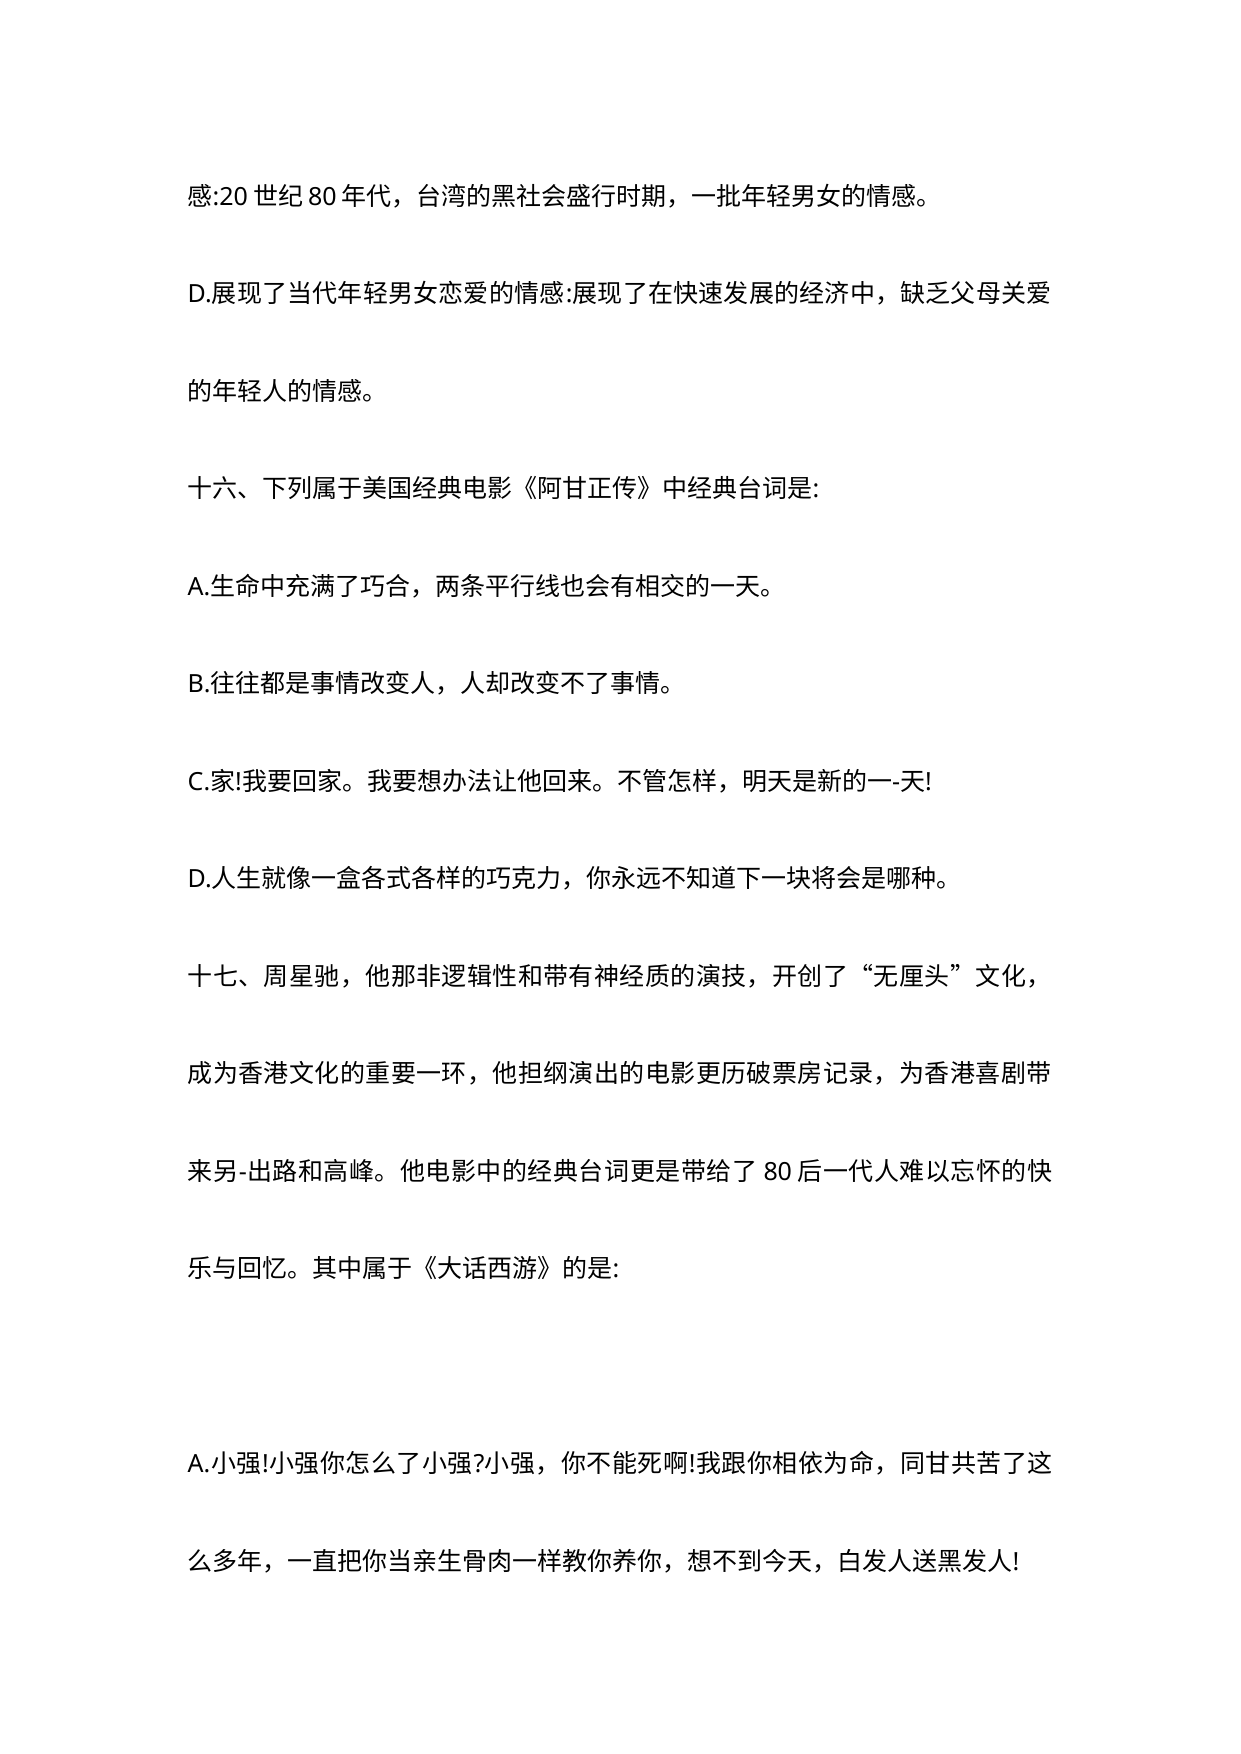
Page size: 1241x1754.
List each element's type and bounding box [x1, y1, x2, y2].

list [187, 162, 1053, 1592]
